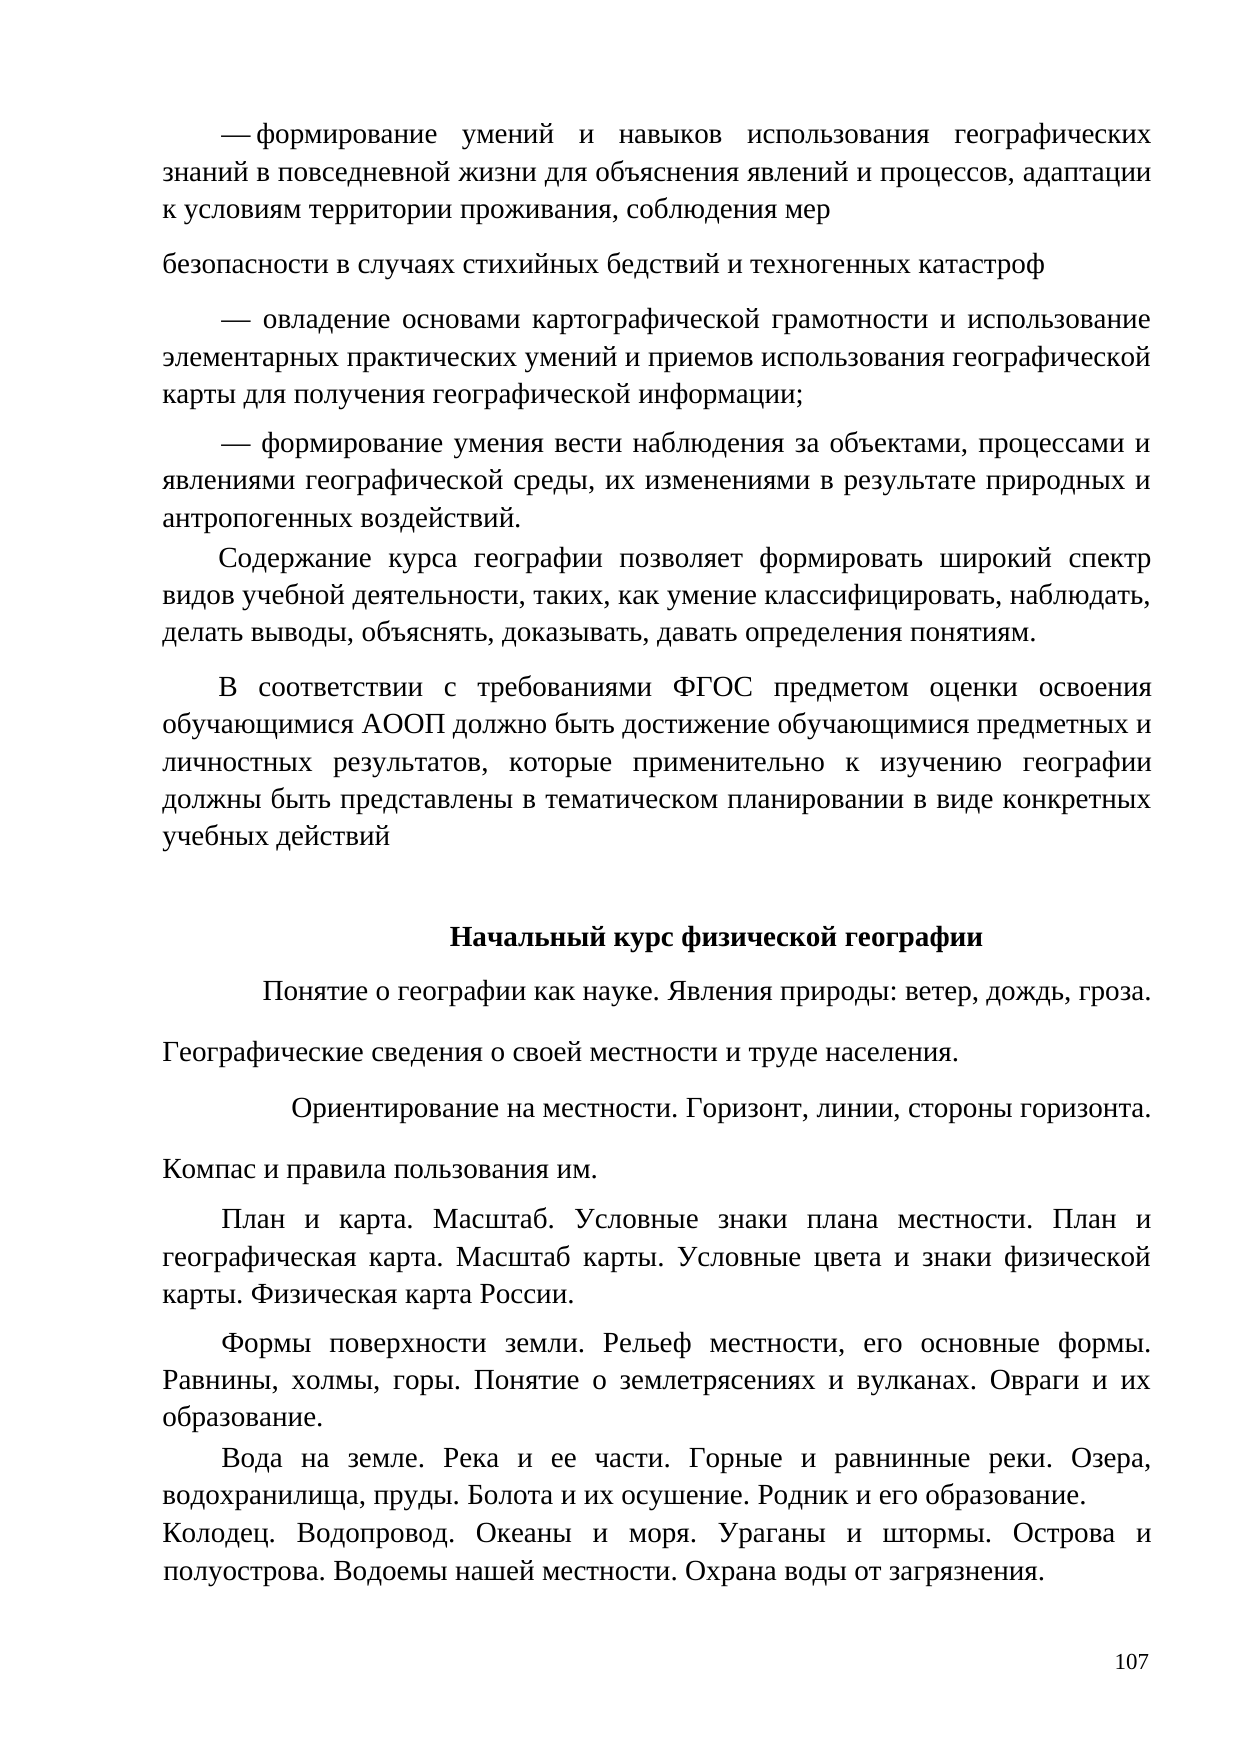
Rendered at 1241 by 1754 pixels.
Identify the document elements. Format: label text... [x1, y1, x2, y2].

list формирование умения вести наблюдения за объектами, процессами и явлениями географической среды, их изменениями в результате природных и антропогенных воздействий. [162, 425, 1152, 533]
text Ориентирование на местности. Горизонт, линии, стороны горизонта. [92, 1090, 1151, 1124]
text безопасности в случаях стихийных бедствий и техногенных катастроф [162, 246, 1232, 279]
list формирование умений и навыков использования географических знаний в повседневной жизни для объяснения явлений и процессов, адаптации к условиям территории проживания, соблюдения мер [162, 117, 1152, 224]
list овладение основами картографической грамотности и использование элементарных практических умений и приемов использования географической карты для получения географической информации; [162, 301, 1151, 409]
text Вода на земле. Река и ее части. Горные и равнинные реки. Озера, водохранилища, пруды. Болота и их осушение. Родник и его образование. [162, 1440, 1151, 1511]
text План и карта. Масштаб. Условные знаки плана местности. План и географическая карта. Масштаб карты. Условные цвета и знаки физической карты. Физическая карта России. [162, 1202, 1151, 1309]
text Компас и правила пользования им. [162, 1152, 1232, 1185]
text Понятие о географии как науке. Явления природы: ветер, дождь, гроза. [92, 973, 1151, 1007]
text Колодец. Водопровод. Океаны и моря. Ураганы и штормы. Острова и полуострова. Водоемы нашей местности. Охрана воды от загрязнения. [162, 1515, 1151, 1586]
text Географические сведения о своей местности и труде населения. [162, 1034, 1232, 1068]
text Содержание курса географии позволяет формировать широкий спектр видов учебной деятельности, таких, как умение классифицировать, наблюдать, делать выводы, объяснять, доказывать, давать определения понятиям. [162, 540, 1151, 648]
text В соответствии с требованиями ФГОС предметом оценки освоения обучающимися АООП должно быть достижение обучающимися предметных и личностных результатов, которые применительно к изучению географии должны быть представлены в тематическом планировании в виде конкретных учебных действий [162, 669, 1152, 852]
text Формы поверхности земли. Рельеф местности, его основные формы. Равнины, холмы, горы. Понятие о землетрясениях и вулканах. Овраги и их образование. [162, 1326, 1152, 1433]
subtitle Начальный курс физической географии [449, 919, 1232, 952]
